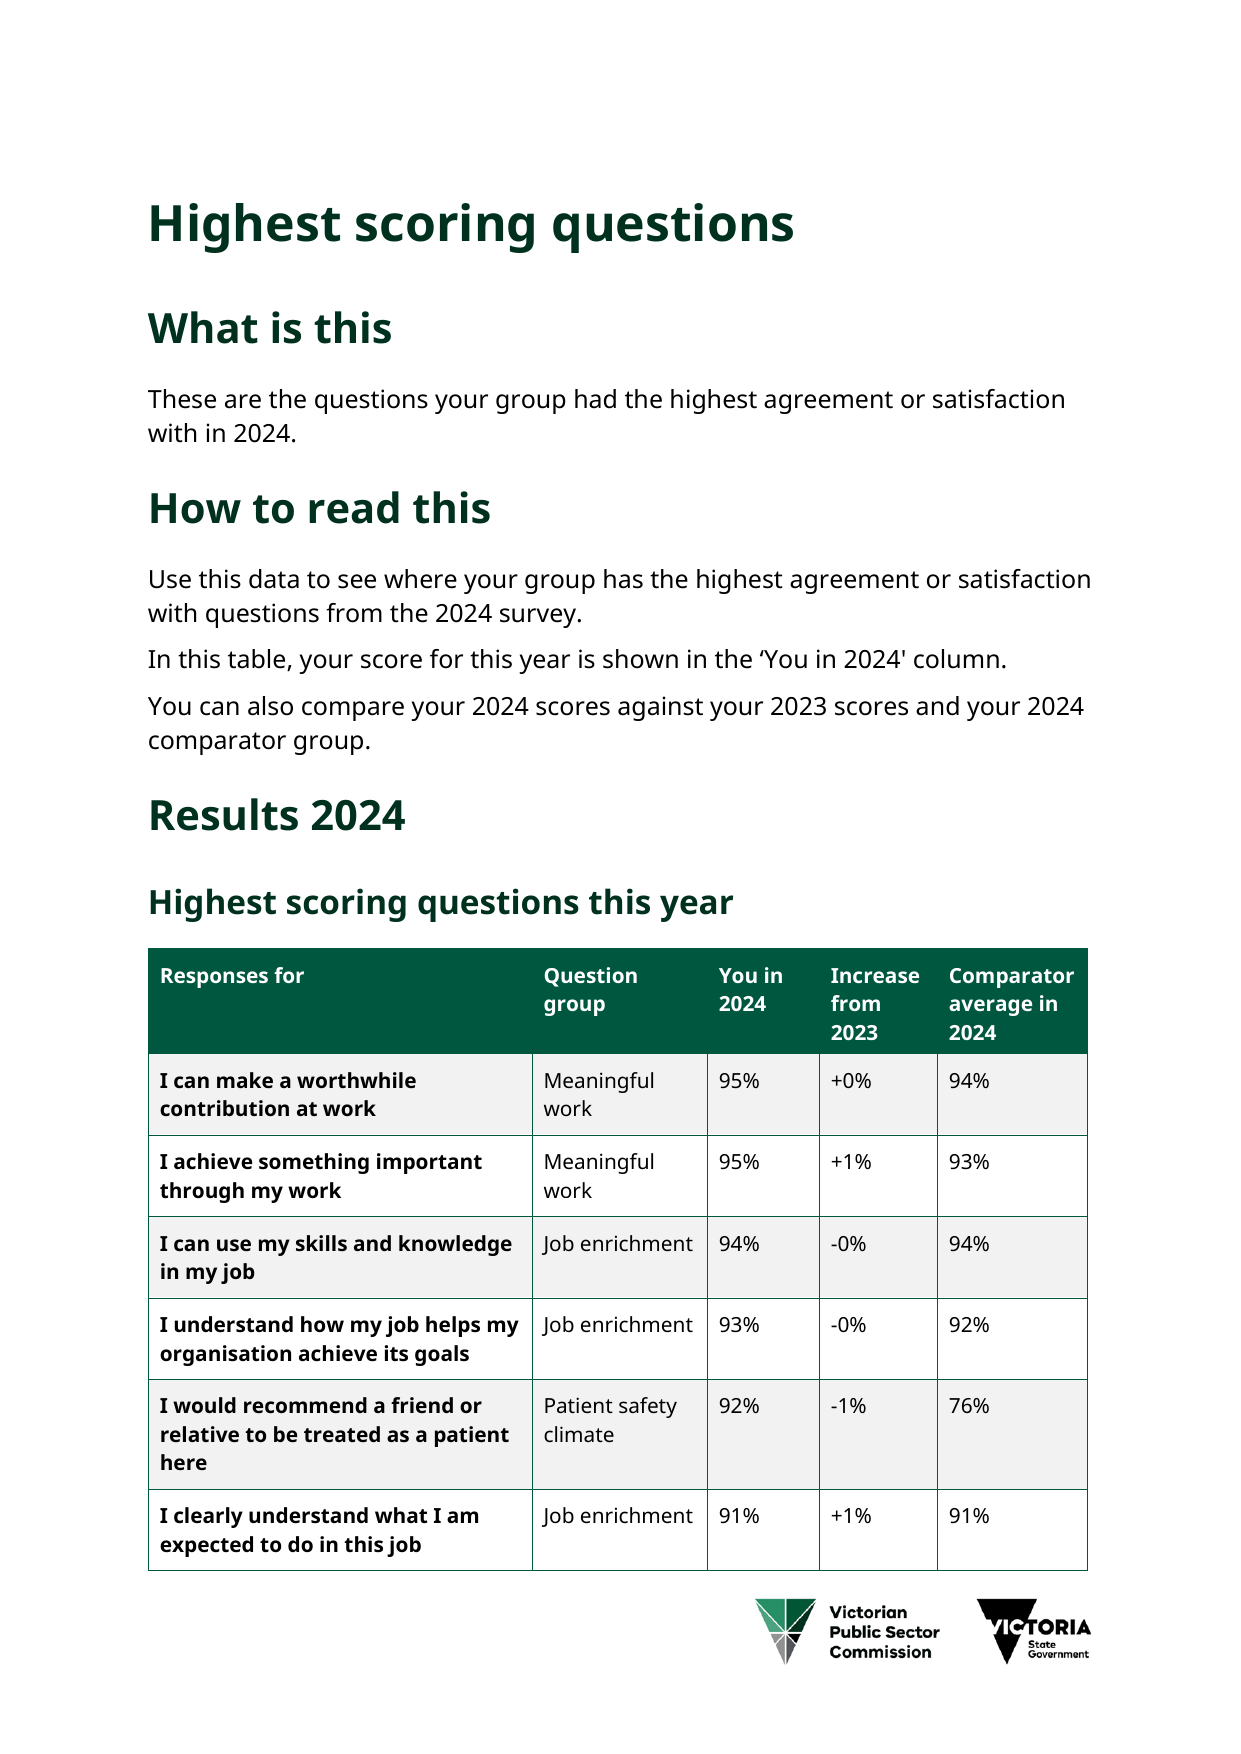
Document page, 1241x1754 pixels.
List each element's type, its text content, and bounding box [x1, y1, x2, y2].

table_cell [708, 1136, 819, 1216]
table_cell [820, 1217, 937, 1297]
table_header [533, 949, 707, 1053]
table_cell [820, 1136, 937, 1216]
subtitle How to read this [148, 479, 1092, 535]
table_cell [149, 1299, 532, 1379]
subtitle Highest scoring questions [148, 188, 1092, 256]
text You can also compare your 2024 scores against your 2023 scores and your 2024 comparator group. [148, 688, 1092, 756]
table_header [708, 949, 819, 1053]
text Use this data to see where your group has the highest agreement or satisfaction with questions from the 2024 survey. [148, 561, 1092, 629]
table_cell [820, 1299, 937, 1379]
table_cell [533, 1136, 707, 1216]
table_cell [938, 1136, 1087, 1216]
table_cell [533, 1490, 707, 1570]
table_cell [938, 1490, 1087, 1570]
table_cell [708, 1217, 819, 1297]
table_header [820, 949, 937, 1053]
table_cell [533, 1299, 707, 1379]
subtitle What is this [148, 299, 1092, 355]
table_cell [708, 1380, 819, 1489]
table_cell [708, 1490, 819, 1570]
text In this table, your score for this year is shown in the ‘You in 2024' column. [148, 642, 1092, 676]
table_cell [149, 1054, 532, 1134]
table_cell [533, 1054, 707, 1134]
subtitle Highest scoring questions this year [148, 879, 1092, 924]
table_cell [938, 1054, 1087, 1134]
picture [754, 1598, 1093, 1666]
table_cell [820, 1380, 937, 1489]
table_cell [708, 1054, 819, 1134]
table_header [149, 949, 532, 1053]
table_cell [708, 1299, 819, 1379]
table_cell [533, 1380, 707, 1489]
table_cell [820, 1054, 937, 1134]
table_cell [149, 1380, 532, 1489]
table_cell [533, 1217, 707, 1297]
text These are the questions your group had the highest agreement or satisfaction with in 2024. [148, 381, 1092, 449]
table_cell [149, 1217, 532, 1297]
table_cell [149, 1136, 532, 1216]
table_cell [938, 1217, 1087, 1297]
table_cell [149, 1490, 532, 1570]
subtitle Results 2024 [148, 786, 1092, 842]
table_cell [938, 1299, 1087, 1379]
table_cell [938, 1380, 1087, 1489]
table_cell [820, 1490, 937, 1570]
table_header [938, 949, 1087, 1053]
